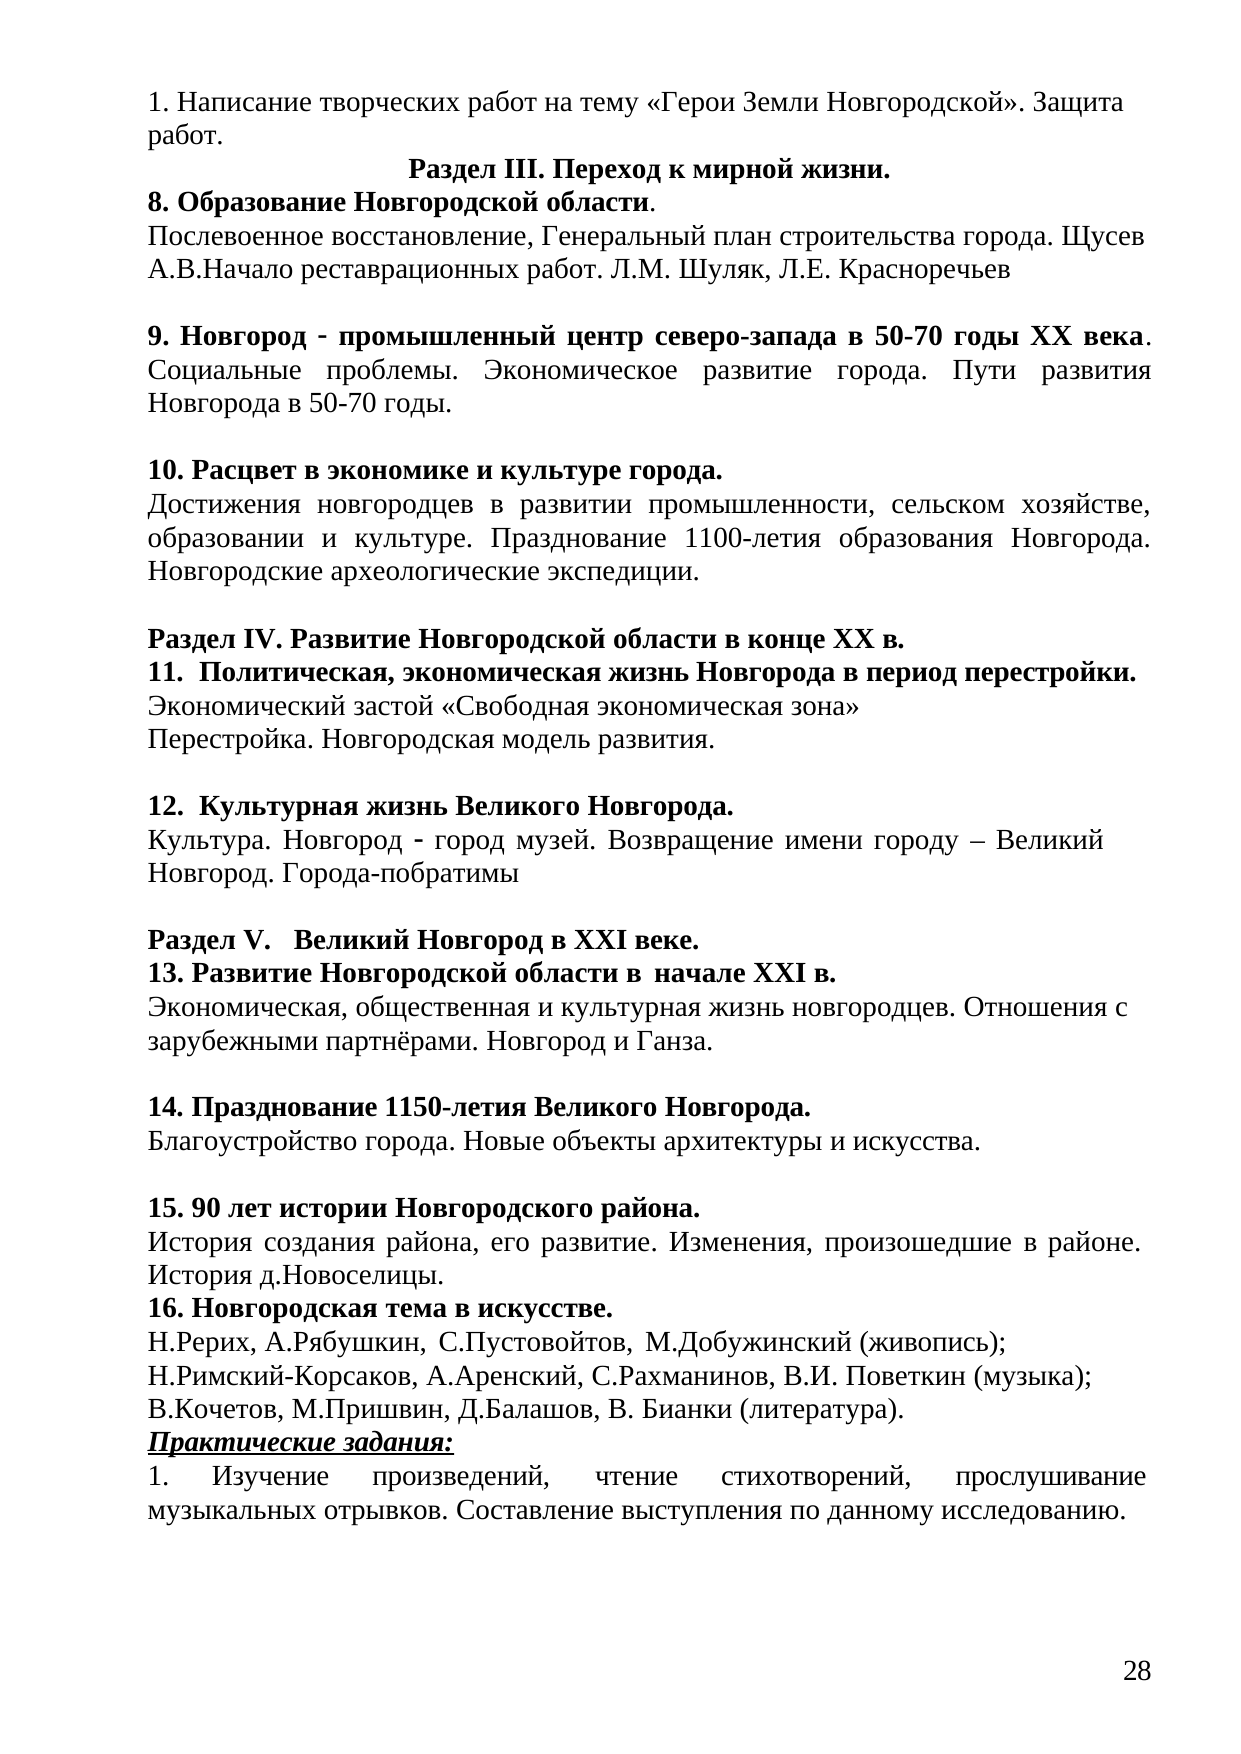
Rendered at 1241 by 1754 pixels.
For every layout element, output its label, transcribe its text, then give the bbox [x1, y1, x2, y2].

text Экономическая, общественная и культурная жизнь новгородцев. Отношения с зарубежными партнёрами. Новгород и Ганза. [147, 989, 1147, 1056]
text Послевоенное восстановление, Генеральный план строительства города. Щусев А.В.Начало реставрационных работ. Л.М. Шуляк, Л.Е. Красноречьев [147, 218, 1147, 285]
list Политическая, экономическая жизнь Новгорода в период перестройки. [147, 655, 1226, 688]
subtitle Раздел V. Великий Новгород в ХХI веке. [147, 922, 1226, 956]
subtitle Новгородская тема в искусстве. [147, 1291, 1226, 1324]
subtitle Раздел IV. Развитие Новгородской области в конце XX в. [147, 621, 1226, 654]
list Развитие Новгородской области в начале XXI в. [147, 956, 1226, 989]
subtitle Раздел III. Переход к мирной жизни. [408, 151, 1226, 185]
list Новгород  промышленный центр северо-запада в 50-70 годы XX века. Социальные проблемы. Экономическое развитие города. Пути развития Новгорода в 50-70 годы. [147, 318, 1152, 419]
text 1. Написание творческих работ на тему «Герои Земли Новгородской». Защита работ. [147, 84, 1147, 151]
text Экономический застой «Свободная экономическая зона» Перестройка. Новгородская модель развития. [147, 688, 1011, 755]
text Достижения новгородцев в развитии промышленности, сельском хозяйстве, образовании и культуре. Празднование 1100-летия образования Новгорода. Новгородские археологические экспедиции. [147, 486, 1152, 587]
text Культура. Новгород  город музей. Возвращение имени городу – Великий Новгород. Города-побратимы [147, 822, 1147, 889]
list Изучение произведений, чтение стихотворений, прослушивание музыкальных отрывков. Составление выступления по данному исследованию. [147, 1458, 1149, 1525]
text Н.Рерих, А.Рябушкин, С.Пустовойтов, М.Добужинский (живопись); [147, 1324, 1226, 1358]
text История создания района, его развитие. Изменения, произошедшие в районе. История д.Новоселицы. [147, 1224, 1147, 1291]
subtitle Практические задания: [147, 1425, 1226, 1458]
subtitle 90 лет истории Новгородского района. [147, 1191, 1226, 1224]
subtitle Культурная жизнь Великого Новгорода. [147, 789, 1226, 822]
list Образование Новгородской области. [147, 185, 1226, 218]
text Н.Римский-Корсаков, А.Аренский, С.Рахманинов, В.И. Поветкин (музыка); В.Кочетов, М.Пришвин, Д.Балашов, В. Бианки (литература). [147, 1358, 1147, 1425]
subtitle Празднование 1150-летия Великого Новгорода. [147, 1090, 1226, 1123]
text Благоустройство города. Новые объекты архитектуры и искусства. [147, 1123, 1226, 1157]
subtitle Расцвет в экономике и культуре города. [147, 453, 1226, 486]
